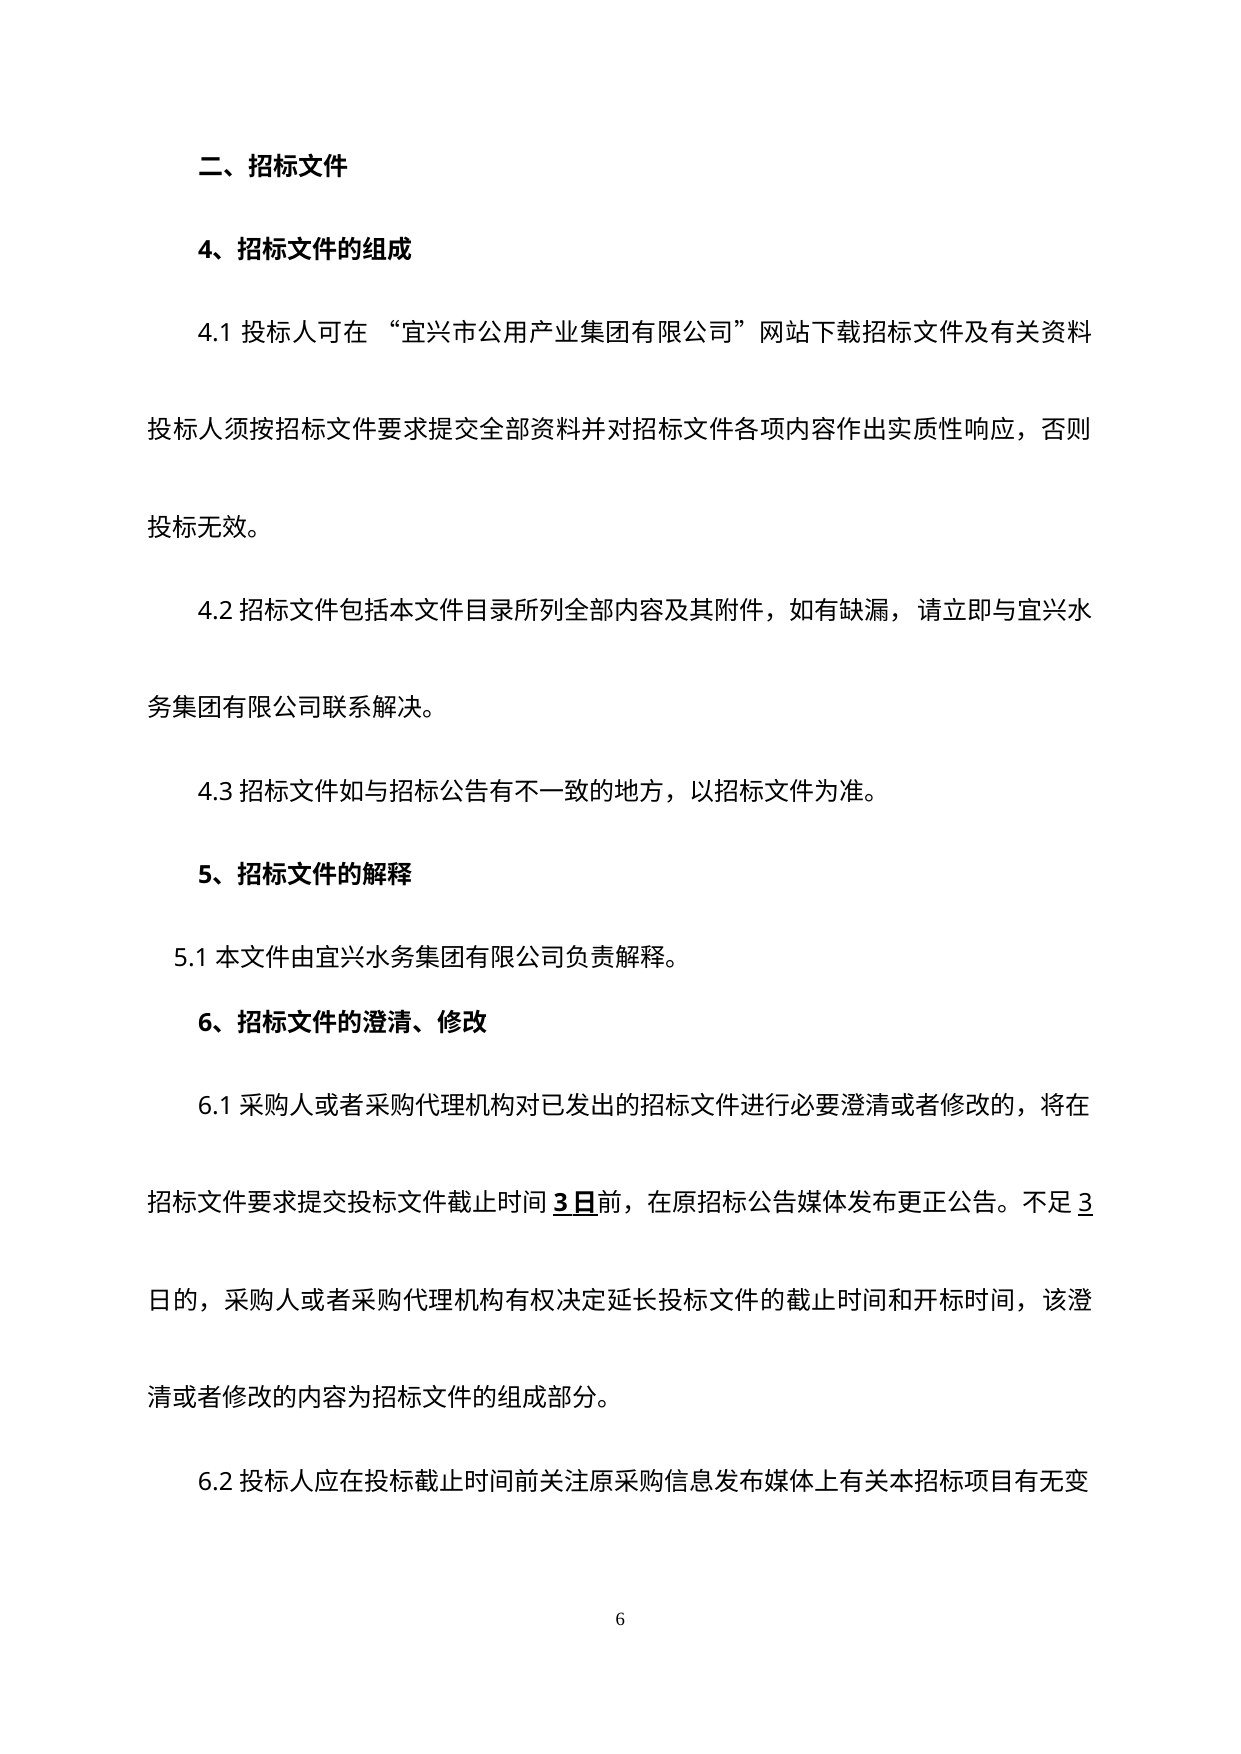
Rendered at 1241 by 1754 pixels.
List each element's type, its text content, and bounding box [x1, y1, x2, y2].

text 6.1 采购人或者采购代理机构对已发出的招标文件进行必要澄清或者修改的，将在招标文件要求提交投标文件截止时间3日前，在原招标公告媒体发布更正公告。不足3日的，采购人或者采购代理机构有权决定延长投标文件的截止时间和开标时间，该澄清或者修改的内容为招标文件的组成部分。 [148, 1071, 1092, 1428]
text 4.2 招标文件包括本文件目录所列全部内容及其附件，如有缺漏，请立即与宜兴水务集团有限公司联系解决。 [148, 576, 1092, 738]
text 6、招标文件的澄清、修改 [148, 988, 1092, 1053]
text 4.1 投标人可在 “宜兴市公用产业集团有限公司”网站下载招标文件及有关资料。投标人须按招标文件要求提交全部资料并对招标文件各项内容作出实质性响应，否则投标无效。 [148, 298, 1092, 558]
text 5、招标文件的解释 [148, 840, 1092, 905]
text 4.3 招标文件如与招标公告有不一致的地方，以招标文件为准。 [148, 757, 1092, 822]
text 5.1 本文件由宜兴水务集团有限公司负责解释。 [148, 923, 1092, 988]
text 二、招标文件 [148, 132, 1092, 197]
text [148, 1447, 1092, 1512]
text 4、招标文件的组成 [148, 215, 1092, 280]
